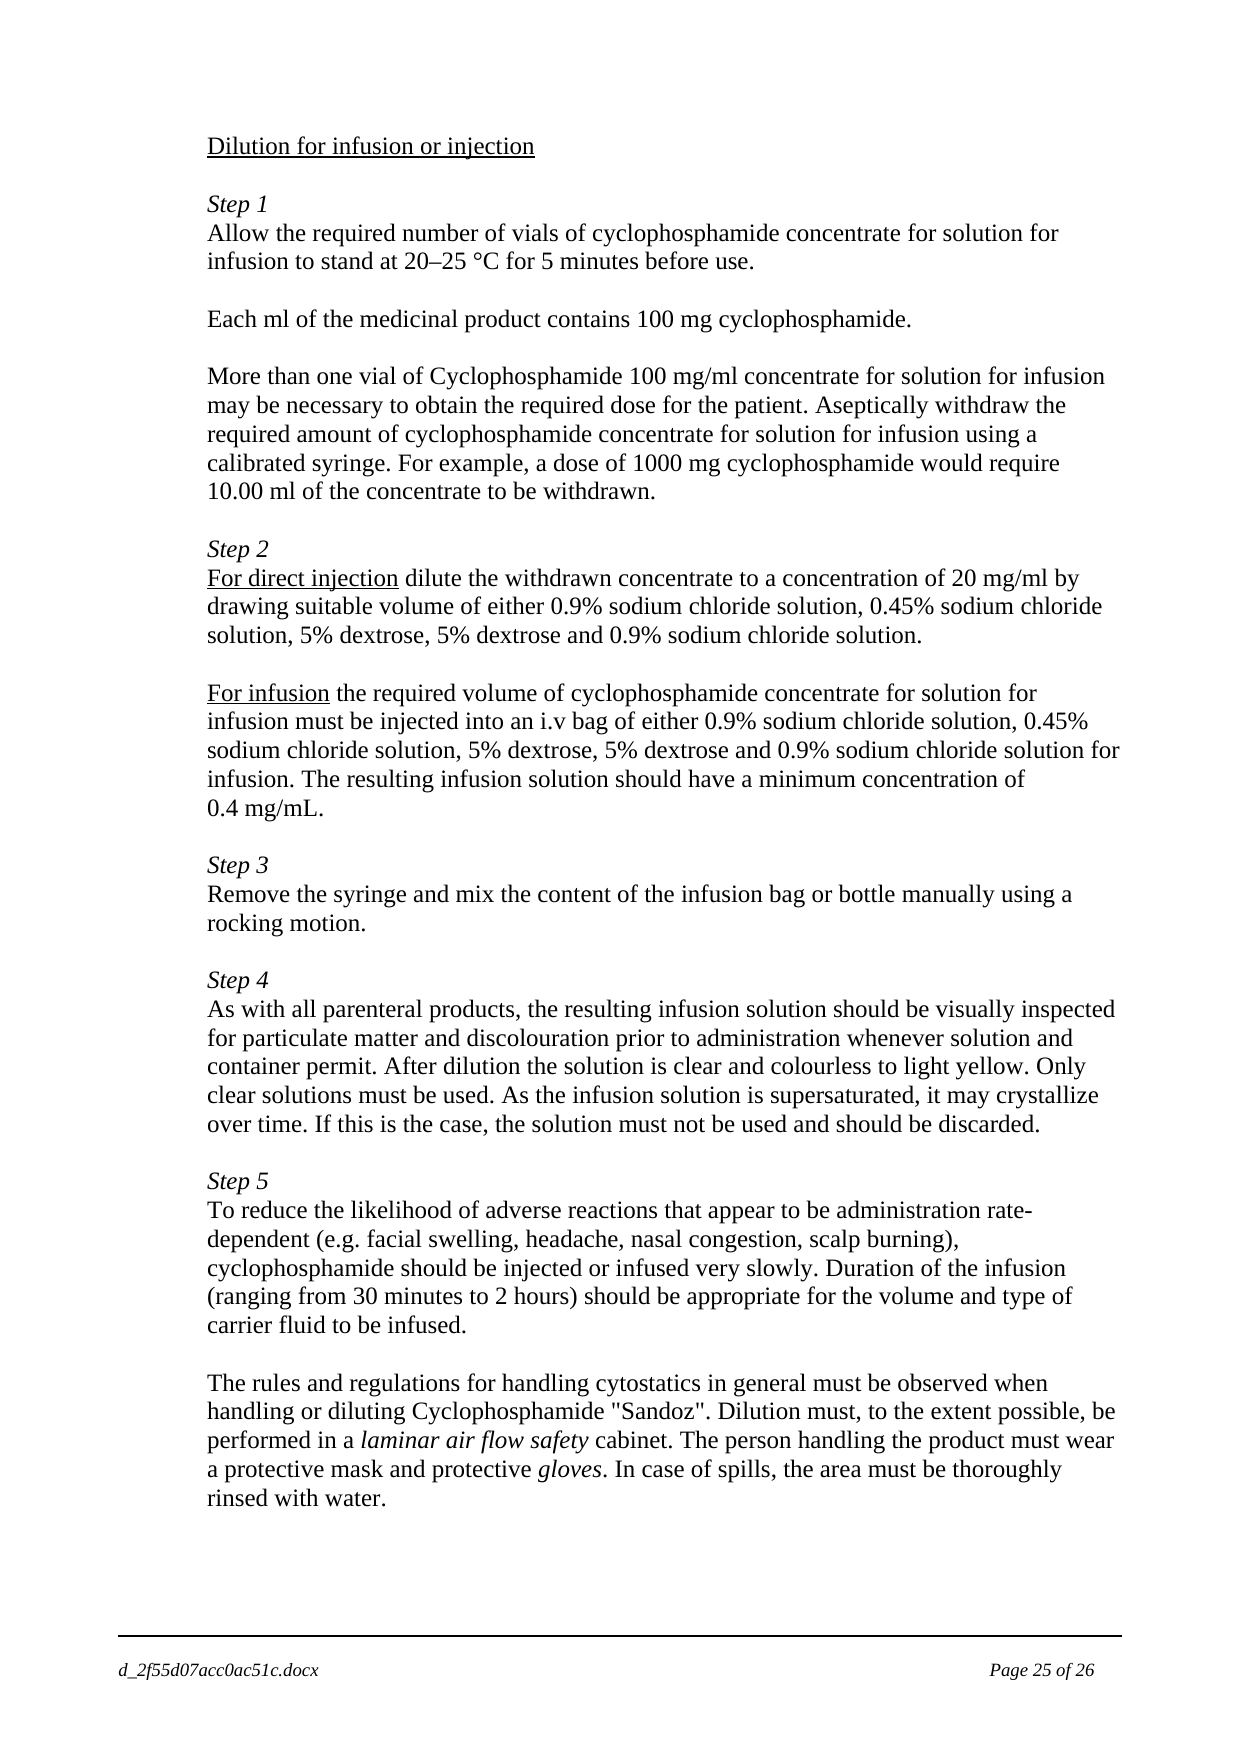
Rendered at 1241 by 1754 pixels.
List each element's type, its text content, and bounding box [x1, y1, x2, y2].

text Step 5 [207, 1166, 1122, 1195]
text Remove the syringe and mix the content of the infusion bag or bottle manually using a rocking motion. [207, 879, 1122, 936]
text For direct injection dilute the withdrawn concentrate to a concentration of 20 mg/ml by drawing suitable volume of either 0.9% sodium chloride solution, 0.45% sodium chloride solution, 5% dextrose, 5% dextrose and 0.9% sodium chloride solution. [207, 563, 1122, 649]
text To reduce the likelihood of adverse reactions that appear to be administration rate-dependent (e.g. facial swelling, headache, nasal congestion, scalp burning), cyclophosphamide should be injected or infused very slowly. Duration of the infusion (ranging from 30 minutes to 2 hours) should be appropriate for the volume and type of carrier fluid to be infused. [207, 1195, 1122, 1339]
text The rules and regulations for handling cytostatics in general must be observed when handling or diluting Cyclophosphamide "Sandoz". Dilution must, to the extent possible, be performed in a laminar air flow safety cabinet. The person handling the product must wear a protective mask and protective gloves. In case of spills, the area must be thoroughly rinsed with water. [207, 1368, 1122, 1511]
text Dilution for infusion or injection [207, 131, 1122, 160]
text For infusion the required volume of cyclophosphamide concentrate for solution for infusion must be injected into an i.v bag of either 0.9% sodium chloride solution, 0.45% sodium chloride solution, 5% dextrose, 5% dextrose and 0.9% sodium chloride solution for infusion. The resulting infusion solution should have a minimum concentration of 0.4 mg/mL. [207, 678, 1122, 821]
text More than one vial of Cyclophosphamide 100 mg/ml concentrate for solution for infusion may be necessary to obtain the required dose for the patient. Aseptically withdraw the required amount of cyclophosphamide concentrate for solution for infusion using a calibrated syringe. For example, a dose of 1000 mg cyclophosphamide would require 10.00 ml of the concentrate to be withdrawn. [207, 361, 1122, 505]
text As with all parenteral products, the resulting infusion solution should be visually inspected for particulate matter and discolouration prior to administration whenever solution and container permit. After dilution the solution is clear and colourless to light yellow. Only clear solutions must be used. As the infusion solution is supersaturated, it may crystallize over time. If this is the case, the solution must not be used and should be discarded. [207, 994, 1122, 1138]
text Step 1 [207, 189, 1122, 218]
text Each ml of the medicinal product contains 100 mg cyclophosphamide. [207, 304, 1122, 333]
text Step 3 [207, 850, 1122, 879]
text Step 2 [207, 534, 1122, 563]
text Allow the required number of vials of cyclophosphamide concentrate for solution for infusion to stand at 20–25 °C for 5 minutes before use. [207, 218, 1122, 275]
text Step 4 [207, 965, 1122, 994]
